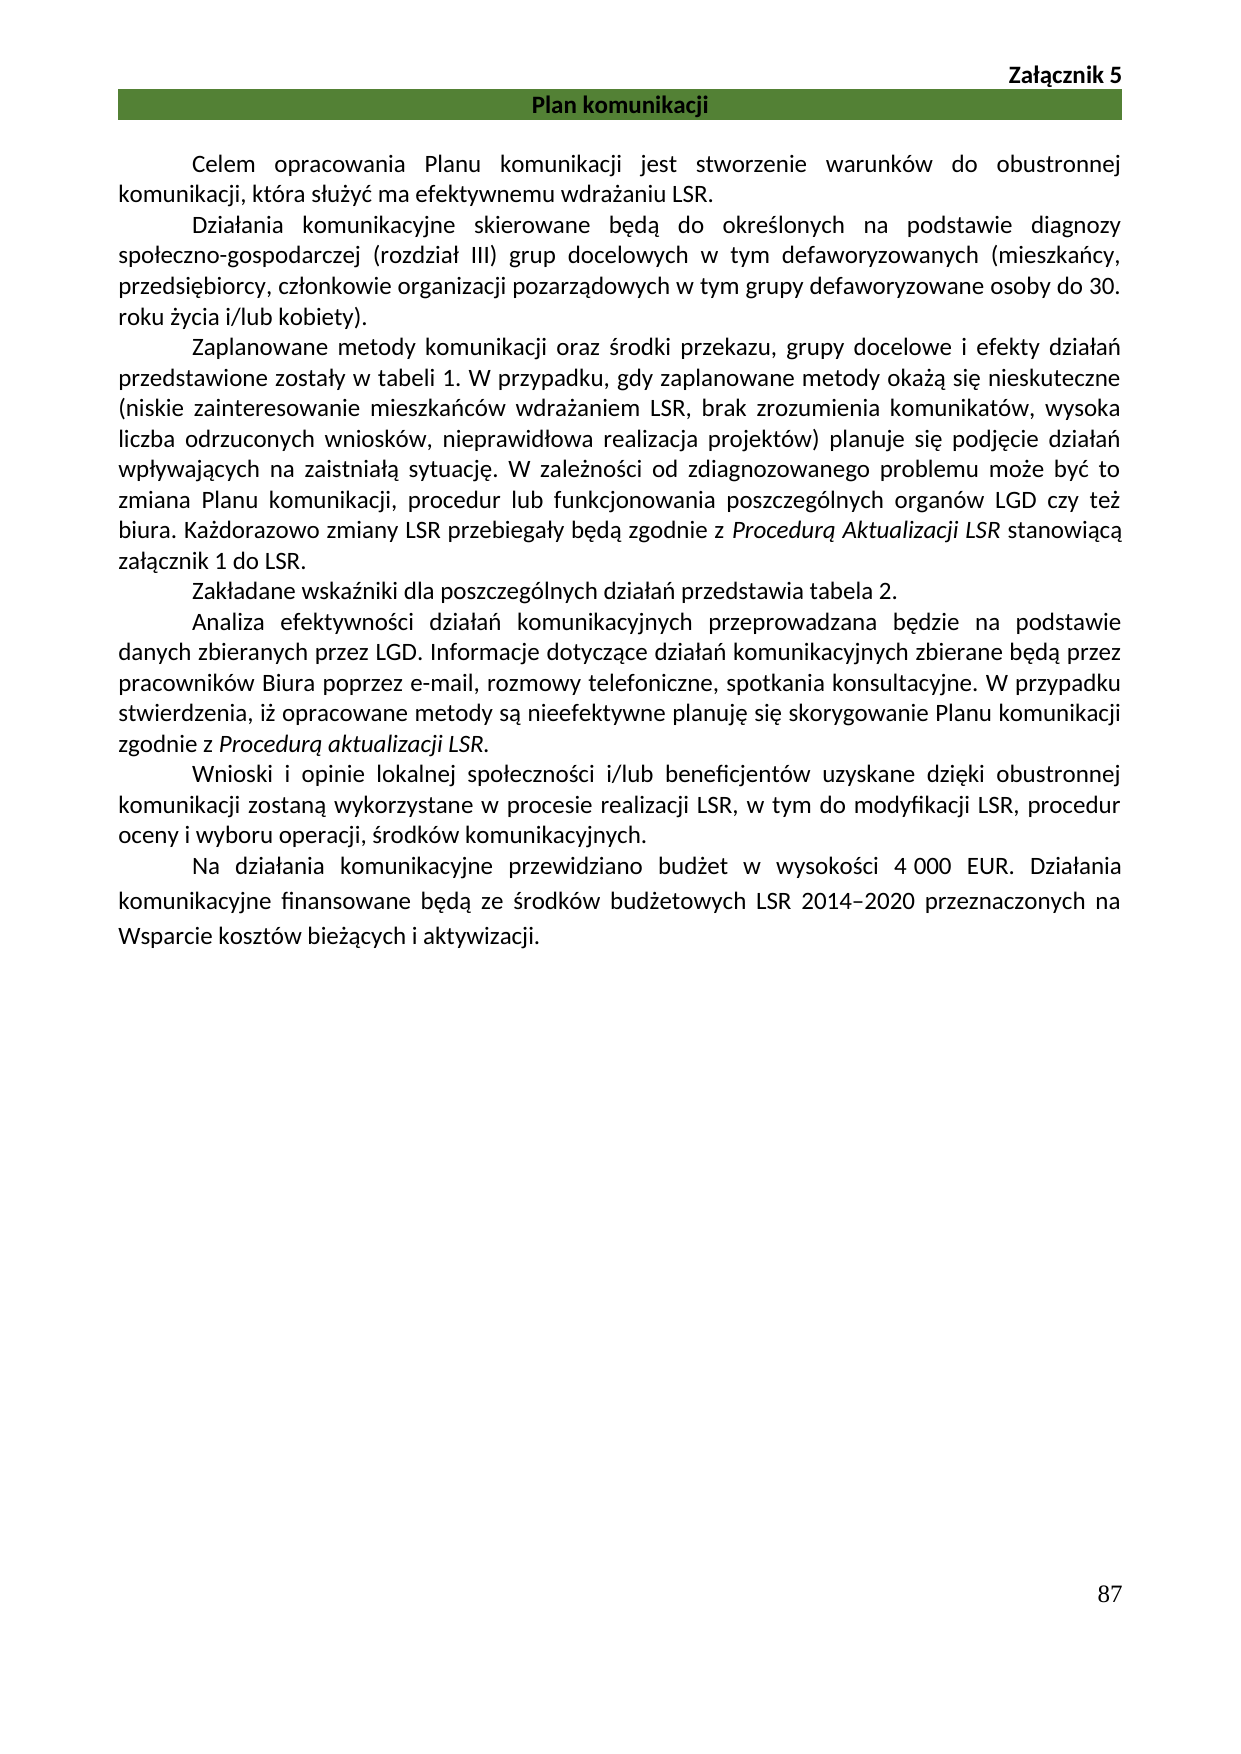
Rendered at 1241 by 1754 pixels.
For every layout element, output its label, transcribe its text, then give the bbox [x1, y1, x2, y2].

text Zaplanowane metody komunikacji oraz środki przekazu, grupy docelowe i efekty działań przedstawione zostały w tabeli 1. W przypadku, gdy zaplanowane metody okażą się nieskuteczne (niskie zainteresowanie mieszkańców wdrażaniem LSR, brak zrozumienia komunikatów, wysoka liczba odrzuconych wniosków, nieprawidłowa realizacja projektów) planuje się podjęcie działań wpływających na zaistniałą sytuację. W zależności od zdiagnozowanego problemu może być to zmiana Planu komunikacji, procedur lub funkcjonowania poszczególnych organów LGD czy też biura. Każdorazowo zmiany LSR przebiegały będą zgodnie z Procedurą Aktualizacji LSR stanowiącą załącznik 1 do LSR. [118, 331, 1122, 575]
text Na działania komunikacyjne przewidziano budżet w wysokości 4 000 EUR. Działania komunikacyjne finansowane będą ze środków budżetowych LSR 2014–2020 przeznaczonych na Wsparcie kosztów bieżących i aktywizacji. [118, 850, 1122, 951]
text Działania komunikacyjne skierowane będą do określonych na podstawie diagnozy społeczno-gospodarczej (rozdział III) grup docelowych w tym defaworyzowanych (mieszkańcy, przedsiębiorcy, członkowie organizacji pozarządowych w tym grupy defaworyzowane osoby do 30. roku życia i/lub kobiety). [118, 209, 1122, 331]
text Plan komunikacji [118, 89, 1122, 120]
text Załącznik 5 [118, 59, 1122, 89]
text Wnioski i opinie lokalnej społeczności i/lub beneficjentów uzyskane dzięki obustronnej komunikacji zostaną wykorzystane w procesie realizacji LSR, w tym do modyfikacji LSR, procedur oceny i wyboru operacji, środków komunikacyjnych. [118, 758, 1122, 850]
text Analiza efektywności działań komunikacyjnych przeprowadzana będzie na podstawie danych zbieranych przez LGD. Informacje dotyczące działań komunikacyjnych zbierane będą przez pracowników Biura poprzez e-mail, rozmowy telefoniczne, spotkania konsultacyjne. W przypadku stwierdzenia, iż opracowane metody są nieefektywne planuję się skorygowanie Planu komunikacji zgodnie z Procedurą aktualizacji LSR. [118, 606, 1122, 758]
text Zakładane wskaźniki dla poszczególnych działań przedstawia tabela 2. [118, 575, 1122, 606]
text Celem opracowania Planu komunikacji jest stworzenie warunków do obustronnej komunikacji, która służyć ma efektywnemu wdrażaniu LSR. [118, 148, 1122, 209]
